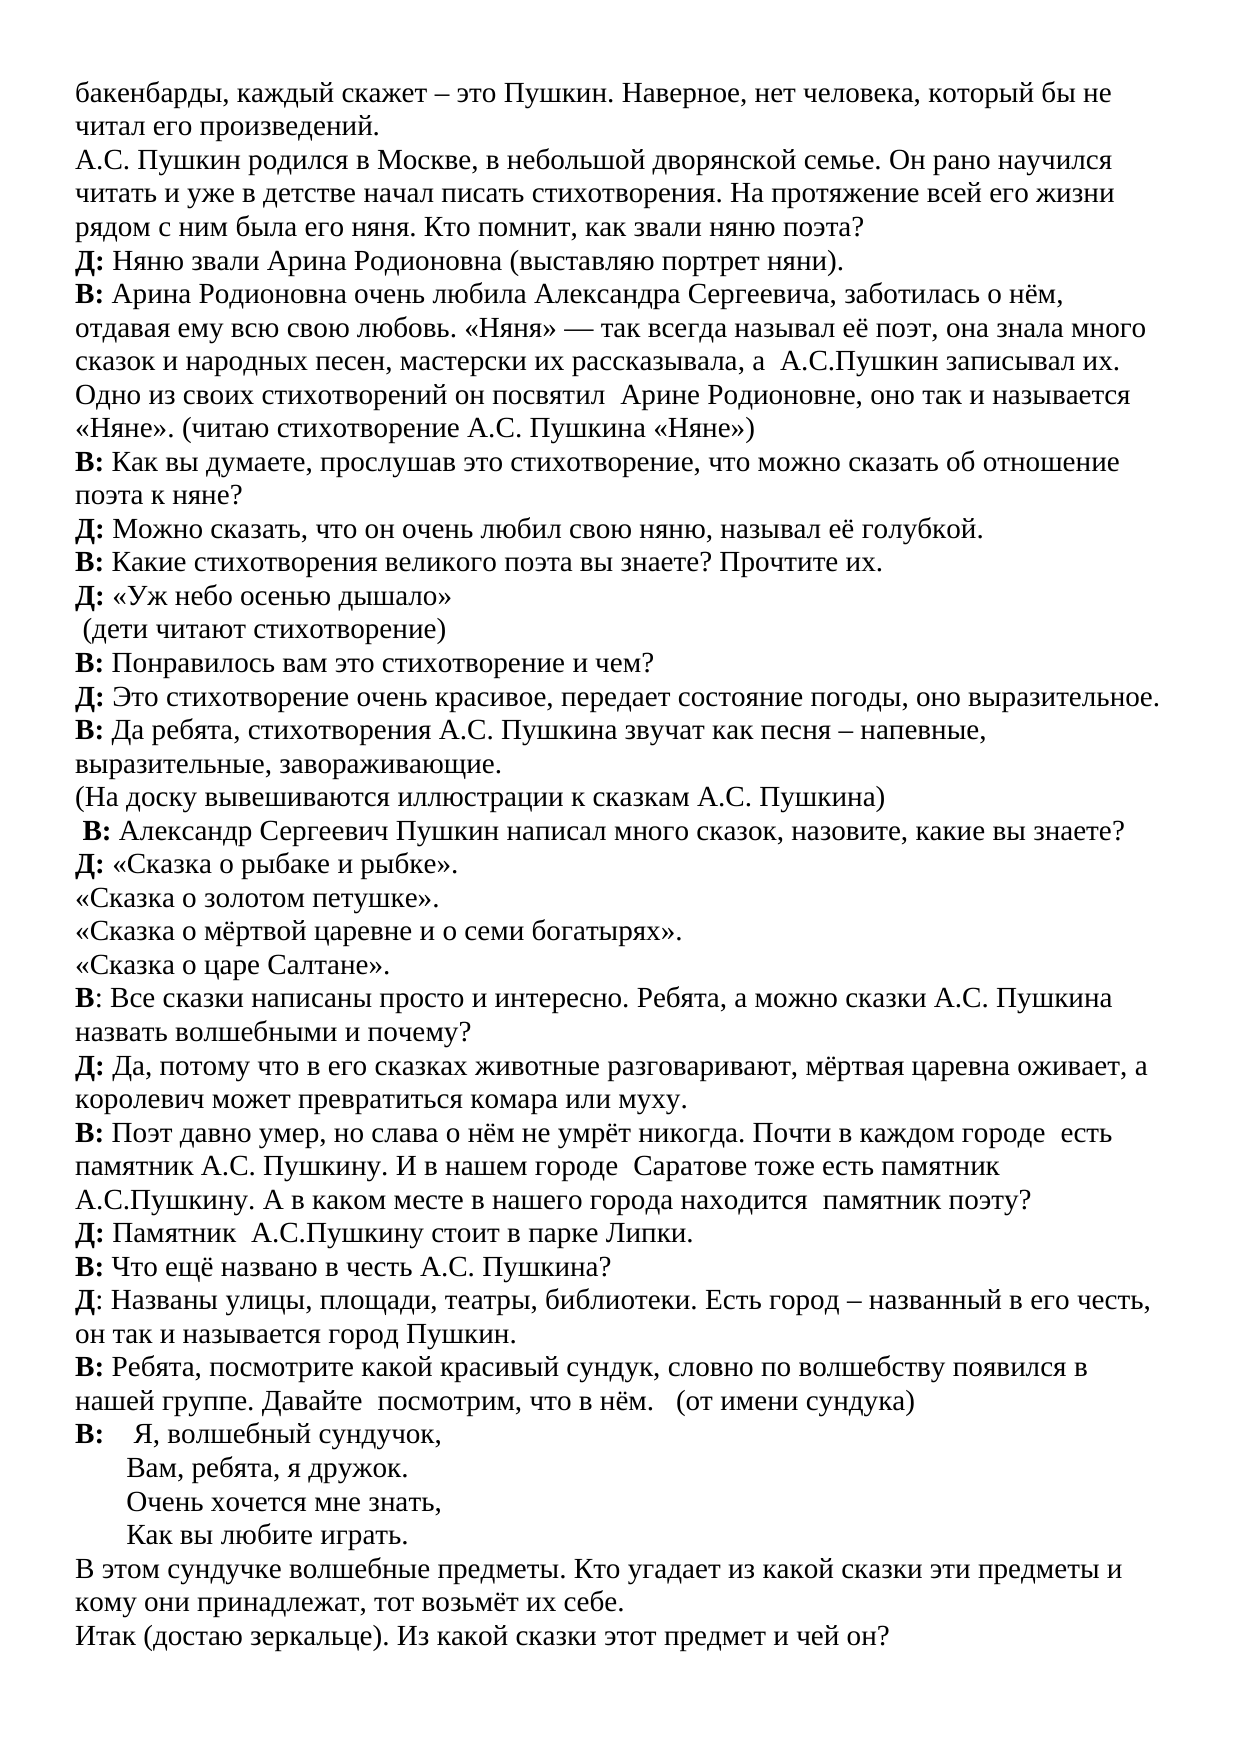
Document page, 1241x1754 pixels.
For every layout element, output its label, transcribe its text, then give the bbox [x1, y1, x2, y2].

text (На доску вывешиваются иллюстрации к сказкам А.С. Пушкина) [75, 779, 1165, 813]
text «Сказка о царе Салтане». [75, 947, 1165, 981]
text Д: Да, потому что в его сказках животные разговаривают, мёртвая царевна оживает, а королевич может превратиться комара или муху. [75, 1048, 1165, 1115]
text Очень хочется мне знать, [75, 1484, 1165, 1517]
text В: Александр Сергеевич Пушкин написал много сказок, назовите, какие вы знаете? [75, 813, 1165, 846]
text Вам, ребята, я дружок. [75, 1450, 1165, 1484]
text В: Арина Родионовна очень любила Александра Сергеевича, заботилась о нём, отдавая ему всю свою любовь. «Няня» — так всегда называл её поэт, она знала много сказок и народных песен, мастерски их рассказывала, а А.С.Пушкин записывал их. Одно из своих стихотворений он посвятил Арине Родионовне, оно так и называется «Няне». (читаю стихотворение А.С. Пушкина «Няне») [75, 276, 1165, 444]
text В: Какие стихотворения великого поэта вы знаете? Прочтите их. [75, 544, 1165, 578]
text Д: «Уж небо осенью дышало» [75, 578, 1165, 612]
text Д: «Сказка о рыбаке и рыбке». [75, 846, 1165, 880]
text В этом сундучке волшебные предметы. Кто угадает из какой сказки эти предметы и кому они принадлежат, тот возьмёт их себе. [75, 1551, 1165, 1618]
text А.С. Пушкин родился в Москве, в небольшой дворянской семье. Он рано научился читать и уже в детстве начал писать стихотворения. На протяжение всей его жизни рядом с ним была его няня. Кто помнит, как звали няню поэта? [75, 142, 1165, 243]
text В: Все сказки написаны просто и интересно. Ребята, а можно сказки А.С. Пушкина назвать волшебными и почему? [75, 981, 1165, 1048]
text В: Поэт давно умер, но слава о нём не умрёт никогда. Почти в каждом городе есть памятник А.С. Пушкину. И в нашем городе Саратове тоже есть памятник А.С.Пушкину. А в каком месте в нашего города находится памятник поэту? [75, 1115, 1165, 1215]
text В: Понравилось вам это стихотворение и чем? [75, 645, 1165, 679]
text В: Что ещё названо в честь А.С. Пушкина? [75, 1249, 1165, 1282]
text В: Как вы думаете, прослушав это стихотворение, что можно сказать об отношение поэта к няне? [75, 444, 1165, 511]
text Как вы любите играть. [75, 1517, 1165, 1551]
text (дети читают стихотворение) [75, 612, 1165, 645]
text Д: Это стихотворение очень красивое, передает состояние погоды, оно выразительное. [75, 679, 1165, 712]
text В: Да ребята, стихотворения А.С. Пушкина звучат как песня – напевные, выразительные, завораживающие. [75, 712, 1165, 779]
text Д: Памятник А.С.Пушкину стоит в парке Липки. [75, 1215, 1165, 1249]
text Д: Няню звали Арина Родионовна (выставляю портрет няни). [75, 243, 1165, 276]
text Д: Можно сказать, что он очень любил свою няню, называл её голубкой. [75, 511, 1165, 544]
text Д: Названы улицы, площади, театры, библиотеки. Есть город – названный в его честь, он так и называется город Пушкин. [75, 1282, 1165, 1349]
text В: Ребята, посмотрите какой красивый сундук, словно по волшебству появился в нашей группе. Давайте посмотрим, что в нём. (от имени сундука) [75, 1349, 1165, 1417]
text В: Я, волшебный сундучок, [75, 1417, 1165, 1450]
text Итак (достаю зеркальце). Из какой сказки этот предмет и чей он? [75, 1618, 1165, 1651]
text «Сказка о золотом петушке». [75, 880, 1165, 913]
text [75, 75, 1165, 142]
text «Сказка о мёртвой царевне и о семи богатырях». [75, 913, 1165, 947]
